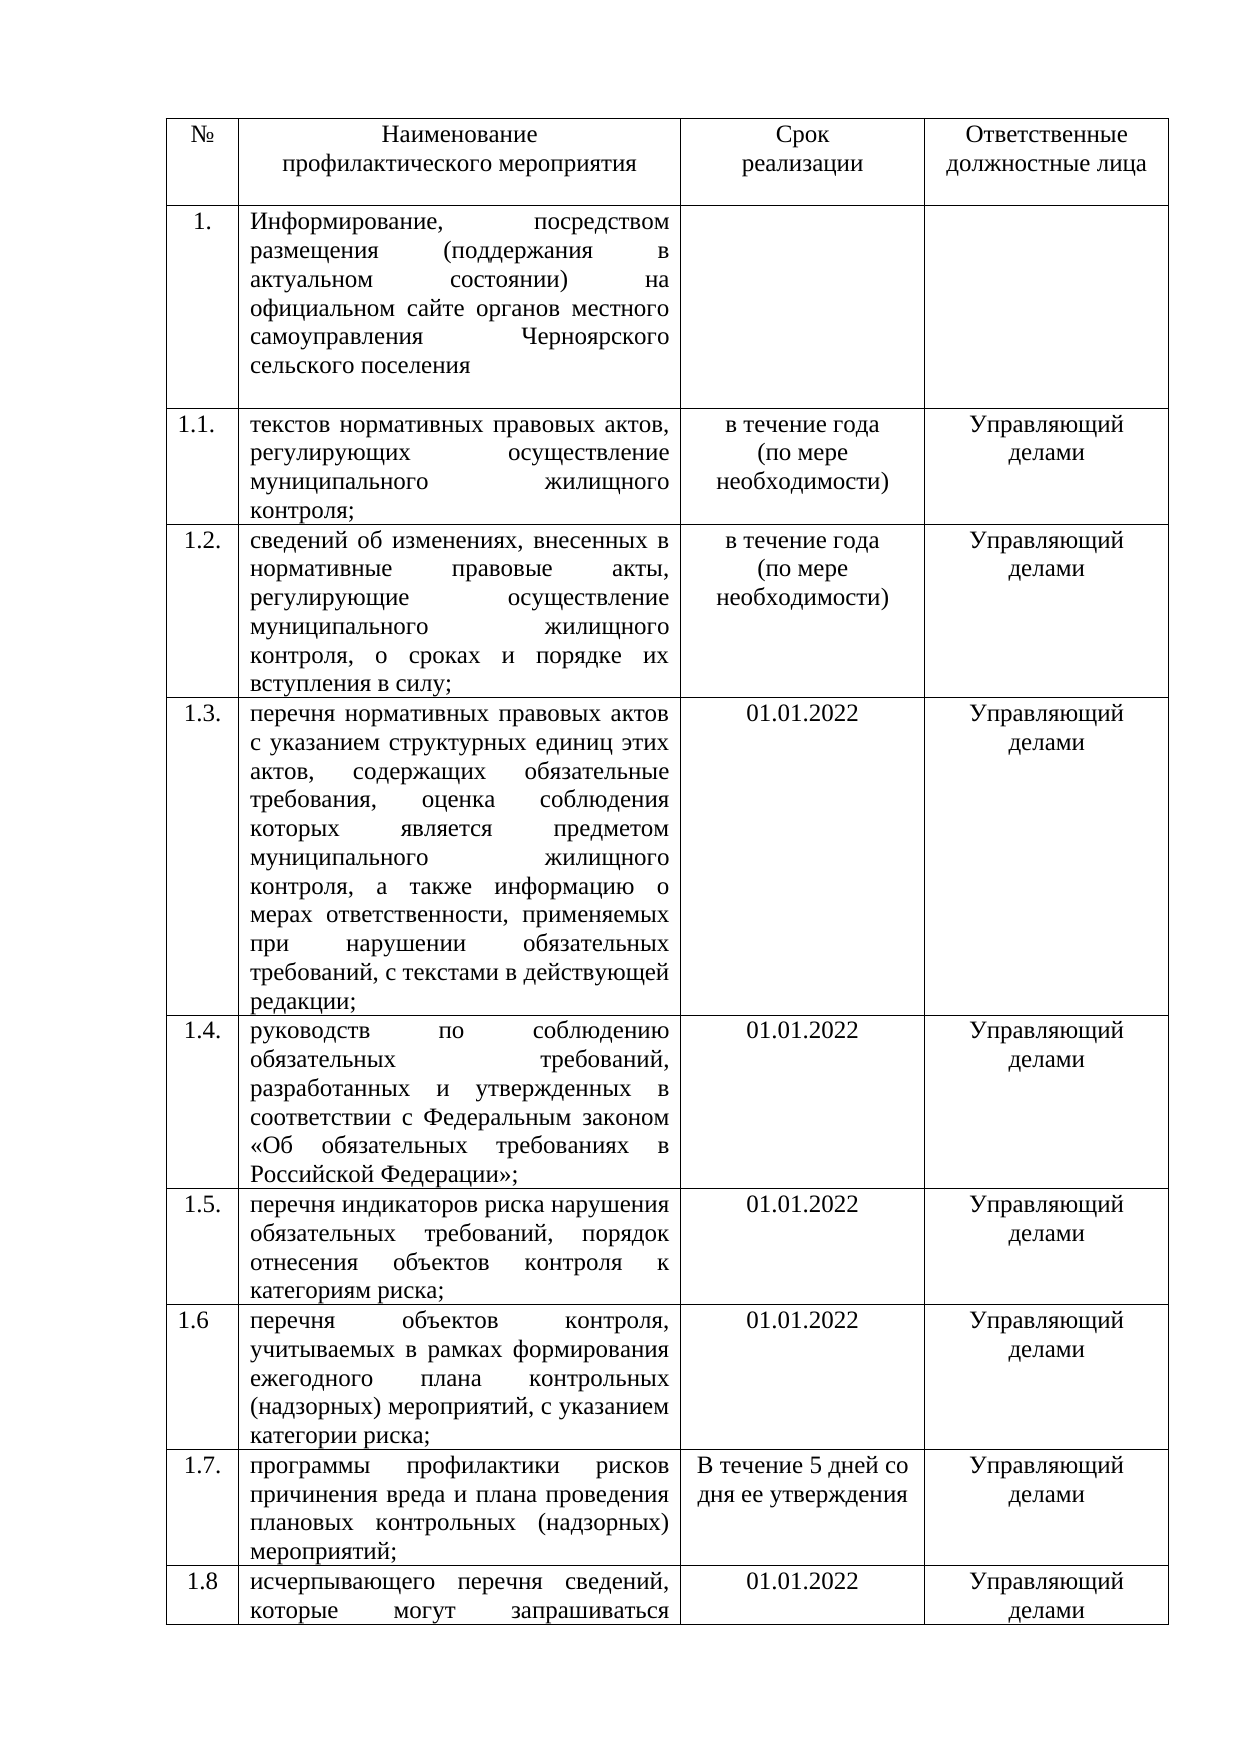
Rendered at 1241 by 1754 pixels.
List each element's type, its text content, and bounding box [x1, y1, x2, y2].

table_cell 1.5. [167, 1189, 238, 1304]
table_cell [239, 1566, 680, 1623]
table_cell перечня объектов контроля, учитываемых в рамках формирования ежегодного плана контрольных (надзорных) мероприятий, с указанием категории риска; [239, 1305, 680, 1449]
table_cell [681, 206, 924, 408]
table_cell руководств по соблюдению обязательных требований, разработанных и утвержденных в соответствии с Федеральным законом «Об обязательных требованиях в Российской Федерации»; [239, 1016, 680, 1188]
table_cell Управляющий делами [925, 1566, 1168, 1623]
table_header Наименование профилактического мероприятия [239, 119, 680, 205]
table_cell 1.2. [167, 525, 238, 697]
table_cell 1.4. [167, 1016, 238, 1188]
table_cell программы профилактики рисков причинения вреда и плана проведения плановых контрольных (надзорных) мероприятий; [239, 1450, 680, 1565]
table_cell 1.8 [167, 1566, 238, 1623]
table_cell 1. [167, 206, 238, 408]
table_header Срок реализации [681, 119, 924, 205]
table_cell Управляющий делами [925, 525, 1168, 697]
table_cell Управляющий делами [925, 1016, 1168, 1188]
table_cell Управляющий делами [925, 698, 1168, 1014]
table_cell Управляющий делами [925, 1450, 1168, 1565]
table_cell 01.01.2022 [681, 1566, 924, 1623]
table_cell 1.1. [167, 409, 238, 524]
table_cell сведений об изменениях, внесенных в нормативные правовые акты, регулирующие осуществление муниципального жилищного контроля, о сроках и порядке их вступления в силу; [239, 525, 680, 697]
table_cell в течение года (по мере необходимости) [681, 409, 924, 524]
table_cell 1.7. [167, 1450, 238, 1565]
table_cell [925, 206, 1168, 408]
table_header № [167, 119, 238, 205]
table_cell 01.01.2022 [681, 698, 924, 1014]
table_cell 01.01.2022 [681, 1189, 924, 1304]
table_cell Управляющий делами [925, 1189, 1168, 1304]
table_cell текстов нормативных правовых актов, регулирующих осуществление муниципального жилищного контроля; [239, 409, 680, 524]
table_cell Информирование, посредством размещения (поддержания в актуальном состоянии) на официальном сайте органов местного самоуправления Черноярского сельского поселения [239, 206, 680, 408]
table_cell 01.01.2022 [681, 1305, 924, 1449]
table_cell В течение 5 дней со дня ее утверждения [681, 1450, 924, 1565]
table_cell в течение года (по мере необходимости) [681, 525, 924, 697]
table_header Ответственные должностные лица [925, 119, 1168, 205]
table_cell 01.01.2022 [681, 1016, 924, 1188]
table_cell перечня нормативных правовых актов с указанием структурных единиц этих актов, содержащих обязательные требования, оценка соблюдения которых является предметом муниципального жилищного контроля, а также информацию о мерах ответственности, применяемых при нарушении обязательных требований, с текстами в действующей редакции; [239, 698, 680, 1014]
table_cell Управляющий делами [925, 1305, 1168, 1449]
table_cell Управляющий делами [925, 409, 1168, 524]
table_cell 1.6 [167, 1305, 238, 1449]
table_cell 1.3. [167, 698, 238, 1014]
table_cell перечня индикаторов риска нарушения обязательных требований, порядок отнесения объектов контроля к категориям риска; [239, 1189, 680, 1304]
